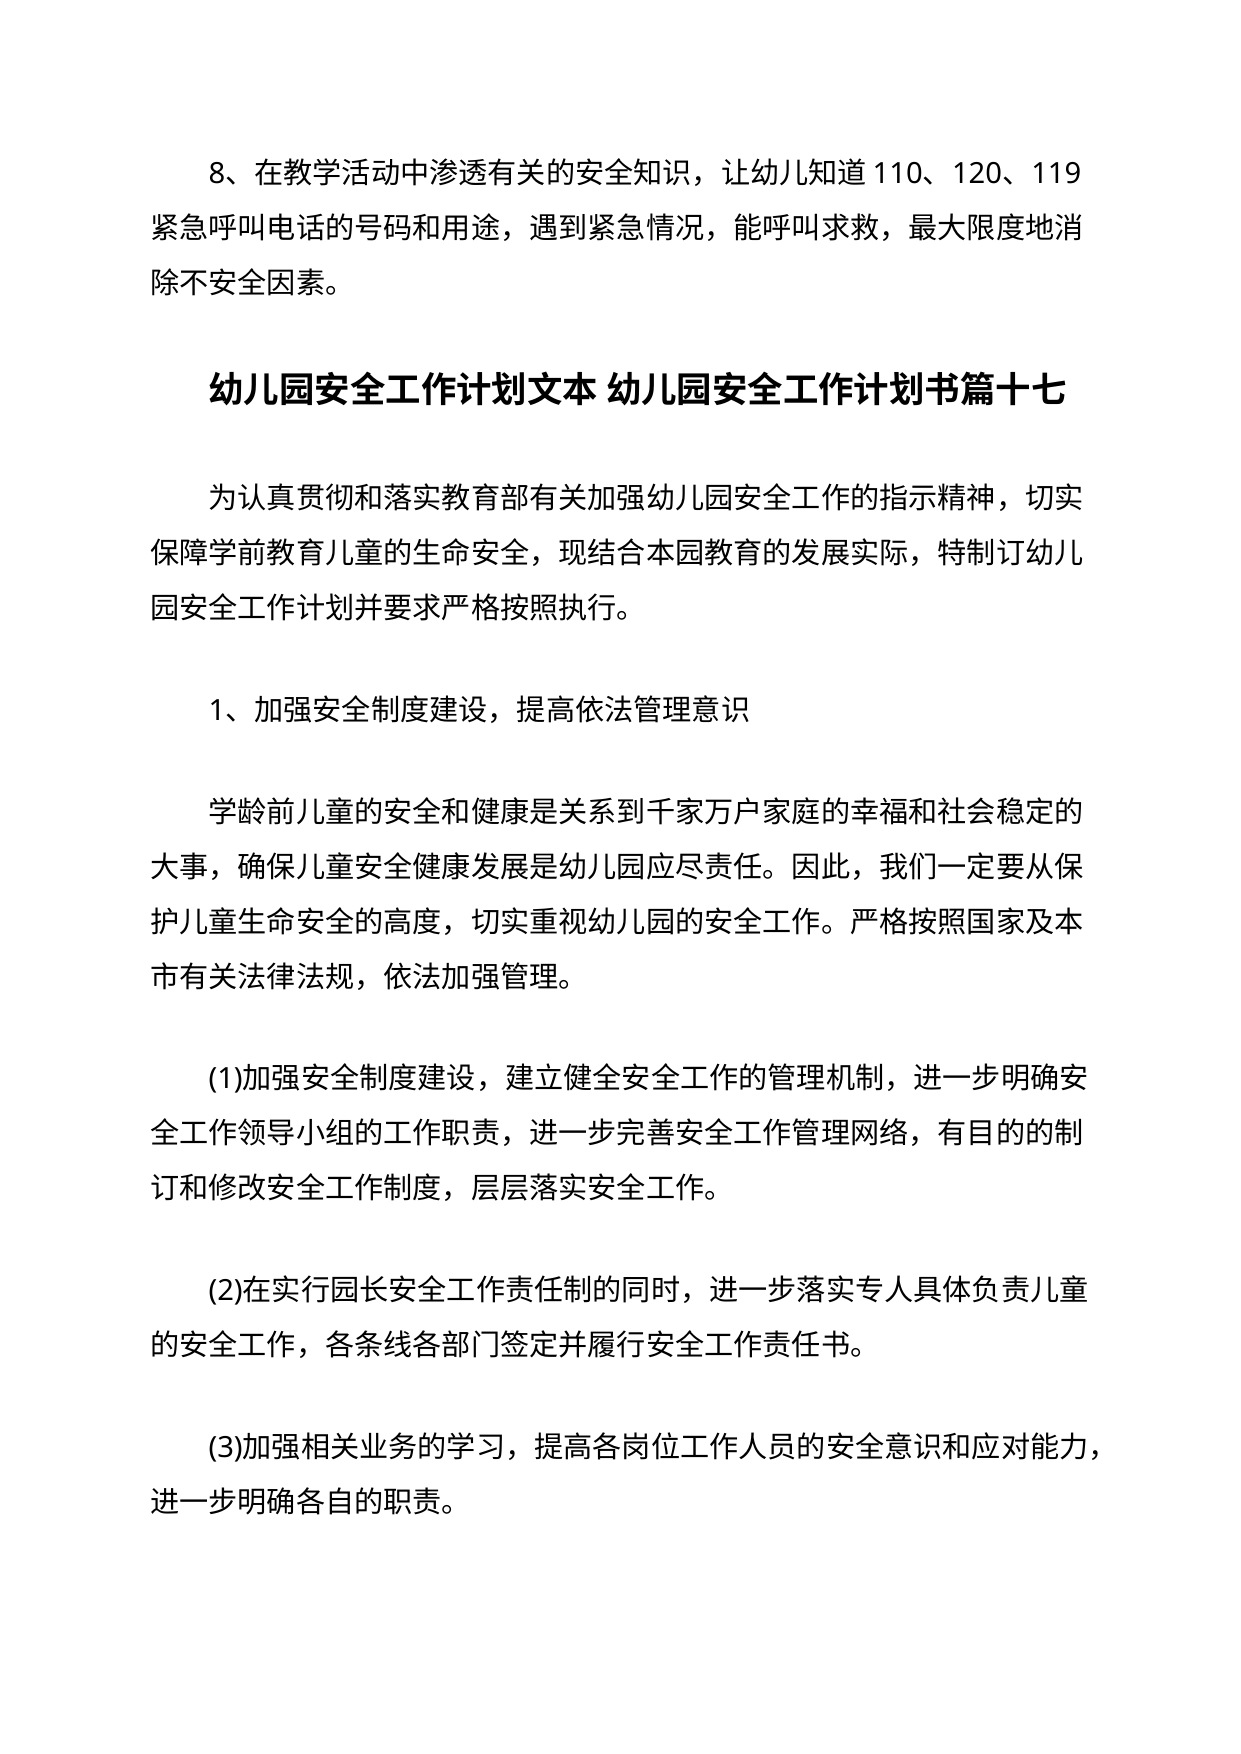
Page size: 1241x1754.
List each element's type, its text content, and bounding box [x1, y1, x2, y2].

text 为认真贯彻和落实教育部有关加强幼儿园安全工作的指示精神，切实保障学前教育儿童的生命安全，现结合本园教育的发展实际，特制订幼儿园安全工作计划并要求严格按照执行。 [150, 475, 1090, 627]
text 1、加强安全制度建设，提高依法管理意识 [150, 687, 1090, 729]
text (2)在实行园长安全工作责任制的同时，进一步落实专人具体负责儿童的安全工作，各条线各部门签定并履行安全工作责任书。 [150, 1267, 1090, 1364]
text 幼儿园安全工作计划文本 幼儿园安全工作计划书篇十七 [150, 362, 1090, 413]
text (3)加强相关业务的学习，提高各岗位工作人员的安全意识和应对能力，进一步明确各自的职责。 [150, 1423, 1090, 1521]
text (1)加强安全制度建设，建立健全安全工作的管理机制，进一步明确安全工作领导小组的工作职责，进一步完善安全工作管理网络，有目的的制订和修改安全工作制度，层层落实安全工作。 [150, 1055, 1090, 1207]
text 学龄前儿童的安全和健康是关系到千家万户家庭的幸福和社会稳定的大事，确保儿童安全健康发展是幼儿园应尽责任。因此，我们一定要从保护儿童生命安全的高度，切实重视幼儿园的安全工作。严格按照国家及本市有关法律法规，依法加强管理。 [150, 789, 1090, 996]
text 8、在教学活动中渗透有关的安全知识，让幼儿知道110、120、119紧急呼叫电话的号码和用途，遇到紧急情况，能呼叫求救，最大限度地消除不安全因素。 [150, 150, 1090, 302]
